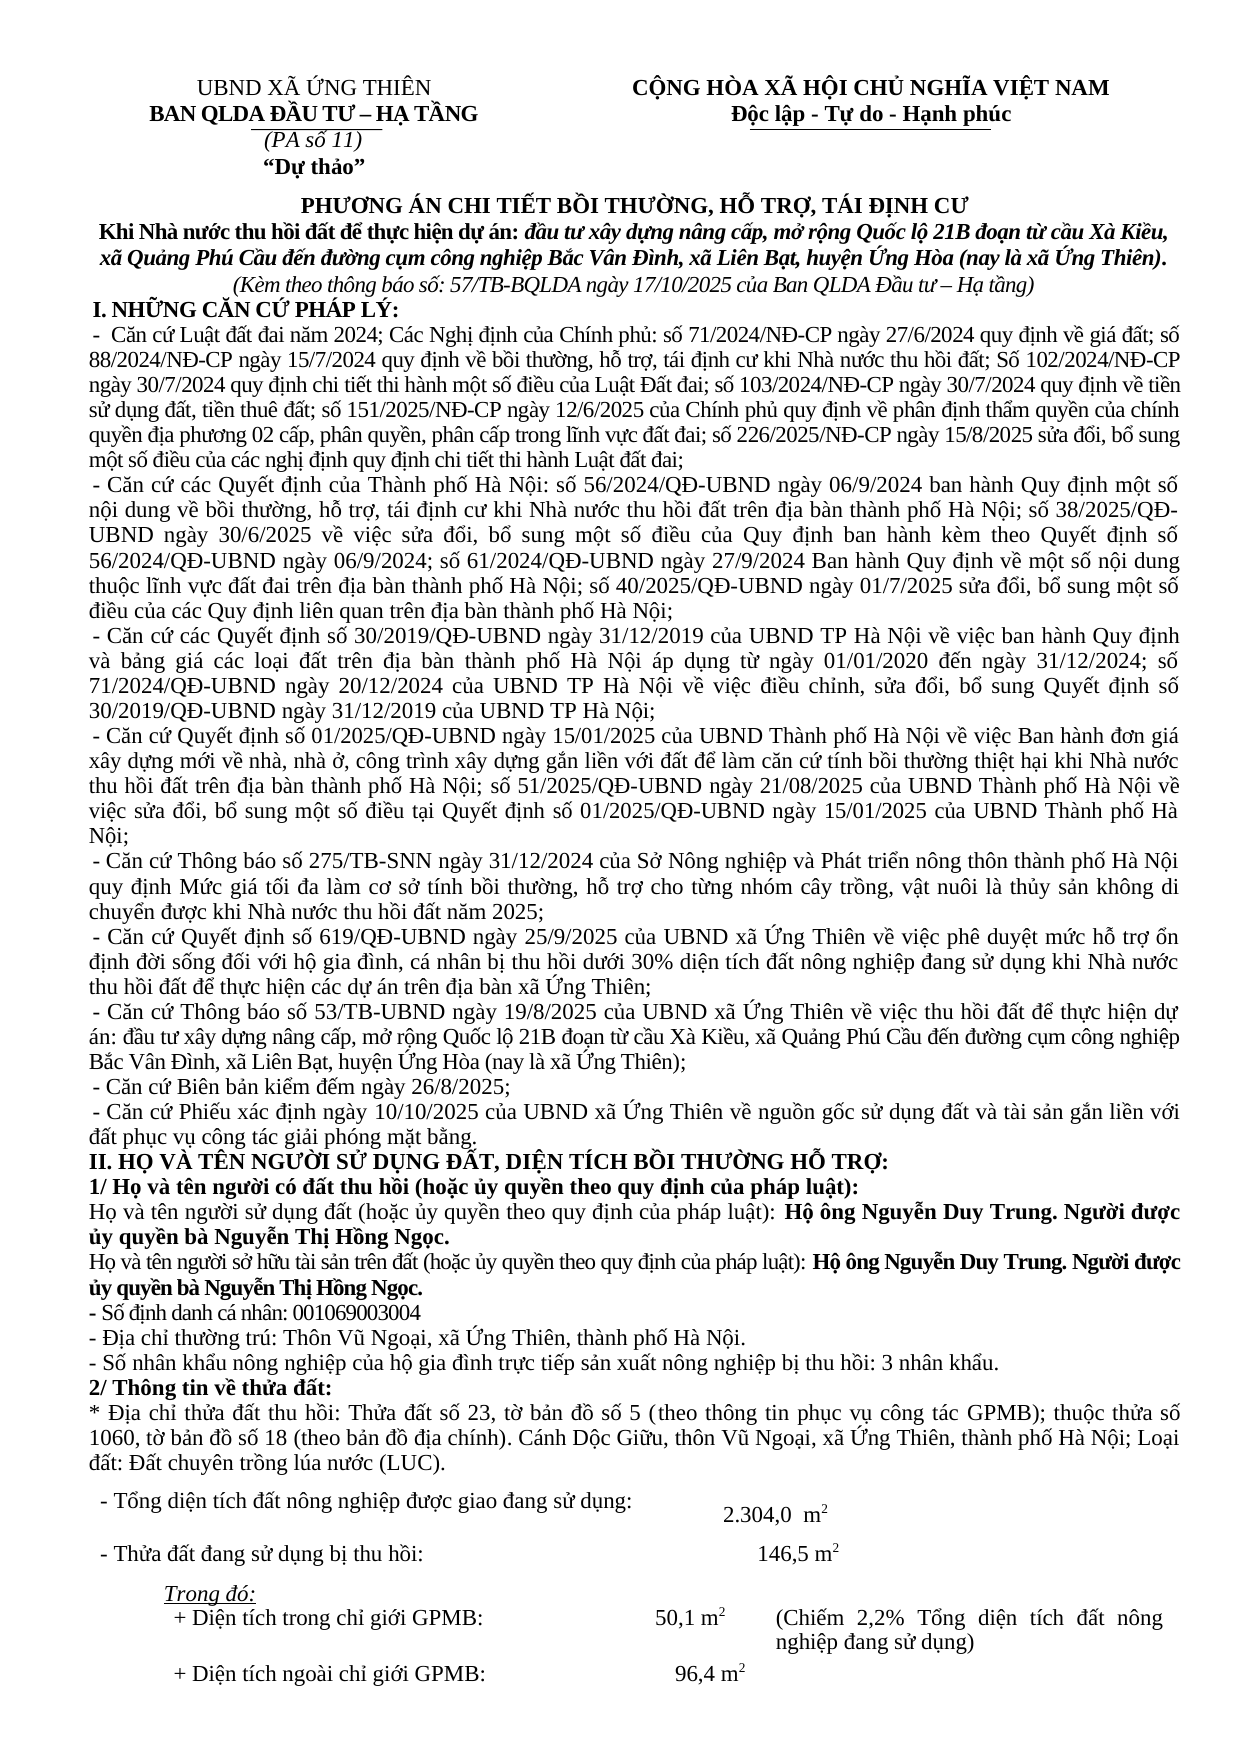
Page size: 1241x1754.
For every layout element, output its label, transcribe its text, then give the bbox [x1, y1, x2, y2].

text 2/ Thông tin về thửa đất: [89, 1375, 1181, 1400]
text - Căn cứ Quyết định số 01/2025/QĐ-UBND ngày 15/01/2025 của UBND Thành phố Hà Nội về việc Ban hành đơn giá xây dựng mới về nhà, nhà ở, công trình xây dựng gắn liền với đất để làm căn cứ tính bồi thường thiệt hại khi Nhà nước thu hồi đất trên địa bàn thành phố Hà Nội; số 51/2025/QĐ-UBND ngày 21/08/2025 của UBND Thành phố Hà Nội về việc sửa đổi, bổ sung một số điều tại Quyết định số 01/2025/QĐ-UBND ngày 15/01/2025 của UBND Thành phố Hà Nội; [89, 723, 1181, 849]
text II. HỌ VÀ TÊN NGƯỜI SỬ DỤNG ĐẤT, DIỆN TÍCH BỒI THƯỜNG HỖ TRỢ: [89, 1150, 1181, 1175]
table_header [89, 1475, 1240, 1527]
text Họ và tên người sở hữu tài sản trên đất (hoặc ủy quyền theo quy định của pháp luật): Hộ ông Nguyễn Duy Trung. Người được ủy quyền bà Nguyễn Thị Hồng Ngọc. [89, 1250, 1181, 1300]
text Họ và tên người sử dụng đất (hoặc ủy quyền theo quy định của pháp luật): Hộ ông Nguyễn Duy Trung. Người được ủy quyền bà Nguyễn Thị Hồng Ngọc. [89, 1200, 1181, 1250]
text - Căn cứ Biên bản kiểm đếm ngày 26/8/2025; [89, 1074, 1181, 1099]
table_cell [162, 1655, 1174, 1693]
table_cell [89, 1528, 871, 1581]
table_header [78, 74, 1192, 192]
text * Địa chỉ thửa đất thu hồi: Thửa đất số 23, tờ bản đồ số 5 (theo thông tin phục vụ công tác GPMB); thuộc thửa số 1060, tờ bản đồ số 18 (theo bản đồ địa chính). Cánh Dộc Giữu, thôn Vũ Ngoại, xã Ứng Thiên, thành phố Hà Nội; Loại đất: Đất chuyên trồng lúa nước (LUC). [89, 1400, 1181, 1475]
text 1/ Họ và tên người có đất thu hồi (hoặc ủy quyền theo quy định của pháp luật): [89, 1175, 1181, 1200]
text Trong đó: [89, 1581, 1181, 1606]
text Khi Nhà nước thu hồi đất để thực hiện dự án: đầu tư xây dựng nâng cấp, mở rộng Quốc lộ 21B đoạn từ cầu Xà Kiều, xã Quảng Phú Cầu đến đường cụm công nghiệp Bắc Vân Đình, xã Liên Bạt, huyện Ứng Hòa (nay là xã Ứng Thiên). [89, 218, 1181, 271]
text - Số định danh cá nhân: 001069003004 [89, 1300, 1181, 1325]
text - Căn cứ Phiếu xác định ngày 10/10/2025 của UBND xã Ứng Thiên về nguồn gốc sử dụng đất và tài sản gắn liền với đất phục vụ công tác giải phóng mặt bằng. [89, 1099, 1181, 1150]
text - Căn cứ các Quyết định số 30/2019/QĐ-UBND ngày 31/12/2019 của UBND TP Hà Nội về việc ban hành Quy định và bảng giá các loại đất trên địa bàn thành phố Hà Nội áp dụng từ ngày 01/01/2020 đến ngày 31/12/2024; số 71/2024/QĐ-UBND ngày 20/12/2024 của UBND TP Hà Nội về việc điều chỉnh, sửa đổi, bổ sung Quyết định số 30/2019/QĐ-UBND ngày 31/12/2019 của UBND TP Hà Nội; [89, 623, 1181, 723]
text - Căn cứ Quyết định số 619/QĐ-UBND ngày 25/9/2025 của UBND xã Ứng Thiên về việc phê duyệt mức hỗ trợ ổn định đời sống đối với hộ gia đình, cá nhân bị thu hồi dưới 30% diện tích đất nông nghiệp đang sử dụng khi Nhà nước thu hồi đất để thực hiện các dự án trên địa bàn xã Ứng Thiên; [89, 924, 1181, 999]
text - Căn cứ Thông báo số 275/TB-SNN ngày 31/12/2024 của Sở Nông nghiệp và Phát triển nông thôn thành phố Hà Nội quy định Mức giá tối đa làm cơ sở tính bồi thường, hỗ trợ cho từng nhóm cây trồng, vật nuôi là thủy sản không di chuyển được khi Nhà nước thu hồi đất năm 2025; [89, 849, 1181, 924]
text - Địa chỉ thường trú: Thôn Vũ Ngoại, xã Ứng Thiên, thành phố Hà Nội. [89, 1325, 1181, 1350]
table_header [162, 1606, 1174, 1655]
text I. NHỮNG CĂN CỨ PHÁP LÝ: [89, 297, 1181, 322]
text - Căn cứ Thông báo số 53/TB-UBND ngày 19/8/2025 của UBND xã Ứng Thiên về việc thu hồi đất để thực hiện dự án: đầu tư xây dựng nâng cấp, mở rộng Quốc lộ 21B đoạn từ cầu Xà Kiều, xã Quảng Phú Cầu đến đường cụm công nghiệp Bắc Vân Đình, xã Liên Bạt, huyện Ứng Hòa (nay là xã Ứng Thiên); [89, 999, 1181, 1074]
text - Căn cứ các Quyết định của Thành phố Hà Nội: số 56/2024/QĐ-UBND ngày 06/9/2024 ban hành Quy định một số nội dung về bồi thường, hỗ trợ, tái định cư khi Nhà nước thu hồi đất trên địa bàn thành phố Hà Nội; số 38/2025/QĐ-UBND ngày 30/6/2025 về việc sửa đổi, bổ sung một số điều của Quy định ban hành kèm theo Quyết định số 56/2024/QĐ-UBND ngày 06/9/2024; số 61/2024/QĐ-UBND ngày 27/9/2024 Ban hành Quy định về một số nội dung thuộc lĩnh vực đất đai trên địa bàn thành phố Hà Nội; số 40/2025/QĐ-UBND ngày 01/7/2025 sửa đổi, bổ sung một số điều của các Quy định liên quan trên địa bàn thành phố Hà Nội; [89, 473, 1181, 623]
text PHƯƠNG ÁN CHI TIẾT BỒI THƯỜNG, HỖ TRỢ, TÁI ĐỊNH CƯ [89, 192, 1181, 218]
text (Kèm theo thông báo số: 57/TB-BQLDA ngày 17/10/2025 của Ban QLDA Đầu tư – Hạ tầng) [89, 271, 1181, 297]
text - Số nhân khẩu nông nghiệp của hộ gia đình trực tiếp sản xuất nông nghiệp bị thu hồi: 3 nhân khẩu. [89, 1350, 1181, 1375]
text - Căn cứ Luật đất đai năm 2024; Các Nghị định của Chính phủ: số 71/2024/NĐ-CP ngày 27/6/2024 quy định về giá đất; số 88/2024/NĐ-CP ngày 15/7/2024 quy định về bồi thường, hỗ trợ, tái định cư khi Nhà nước thu hồi đất; Số 102/2024/NĐ-CP ngày 30/7/2024 quy định chi tiết thi hành một số điều của Luật Đất đai; số 103/2024/NĐ-CP ngày 30/7/2024 quy định về tiền sử dụng đất, tiền thuê đất; số 151/2025/NĐ-CP ngày 12/6/2025 của Chính phủ quy định về phân định thẩm quyền của chính quyền địa phương 02 cấp, phân quyền, phân cấp trong lĩnh vực đất đai; số 226/2025/NĐ-CP ngày 15/8/2025 sửa đổi, bổ sung một số điều của các nghị định quy định chi tiết thi hành Luật đất đai; [89, 322, 1181, 473]
